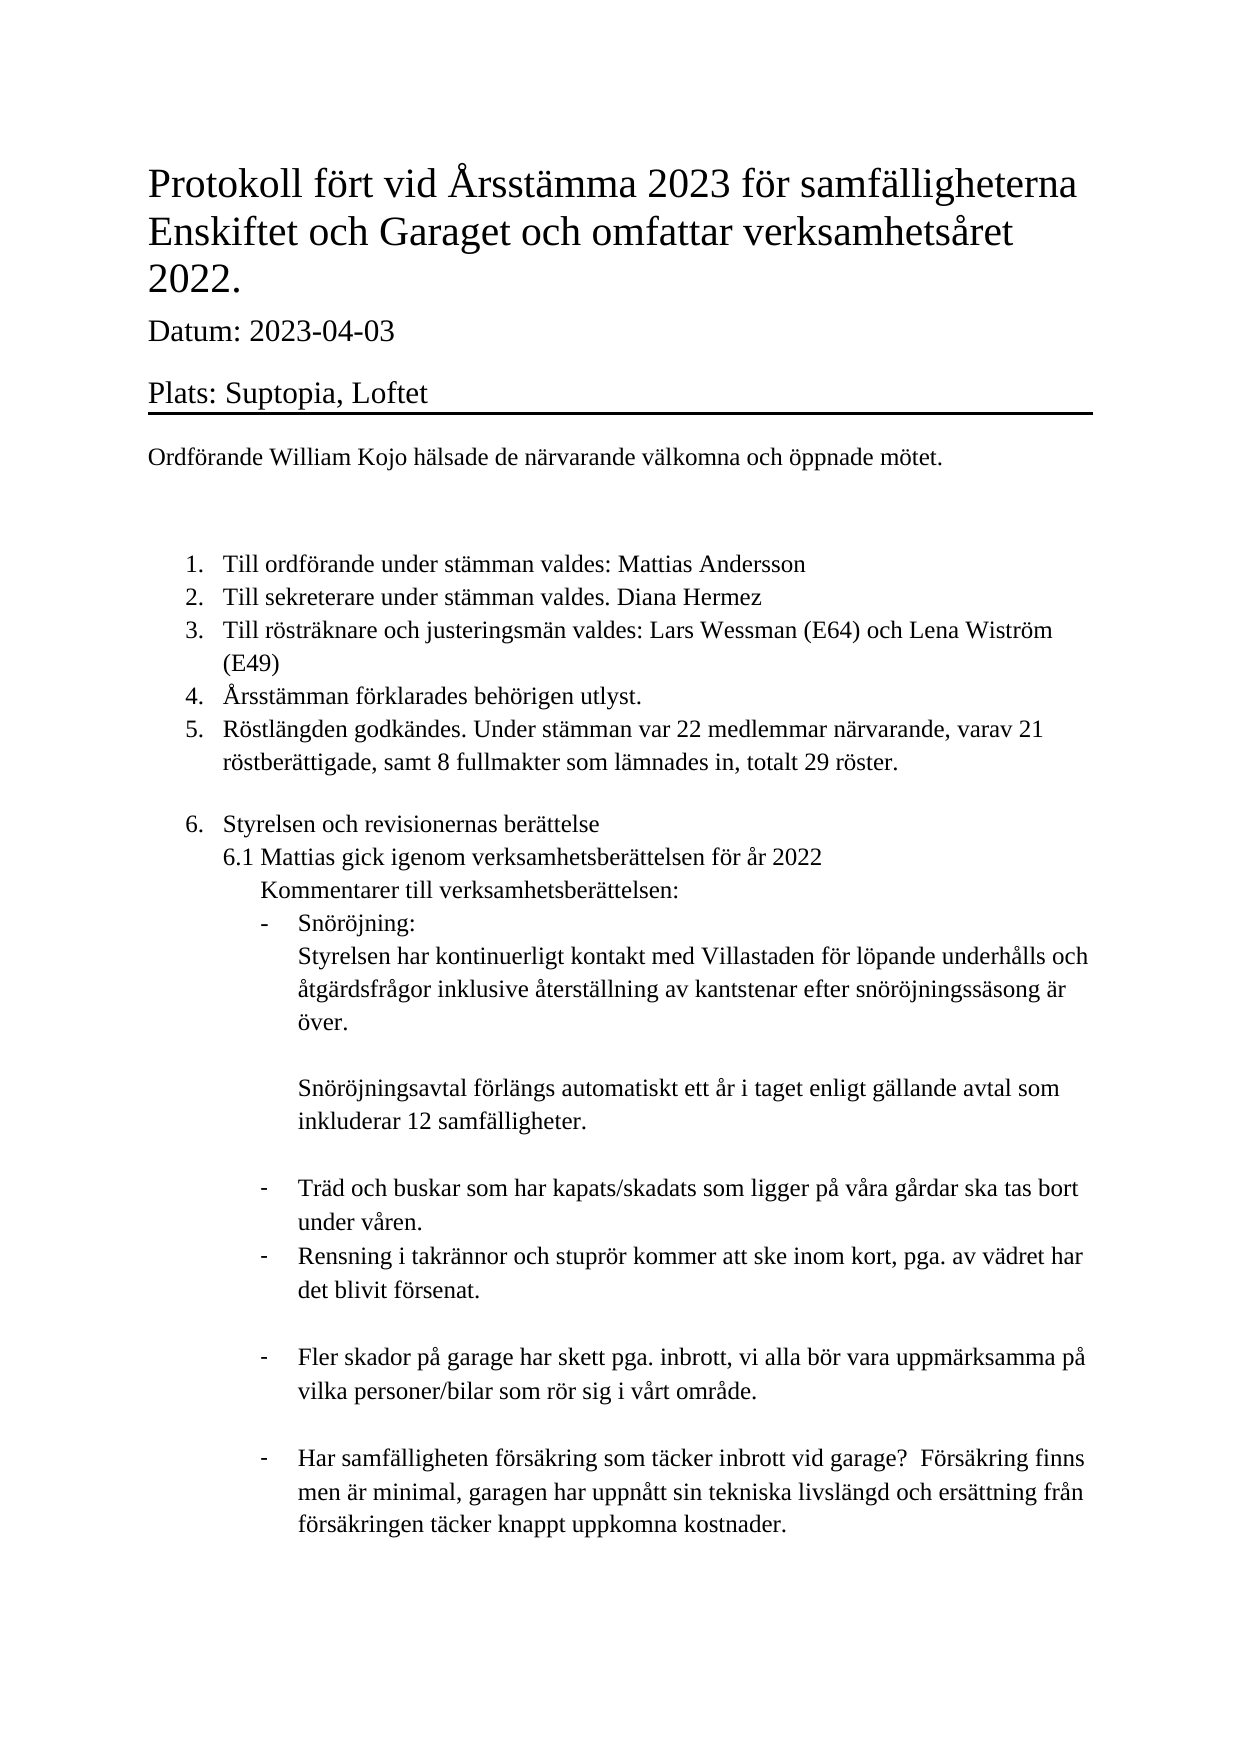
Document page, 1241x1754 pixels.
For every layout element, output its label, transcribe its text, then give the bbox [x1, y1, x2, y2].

text Datum: 2023-04-03 [148, 312, 1093, 348]
list Mattias gick igenom verksamhetsberättelsen för år 2022 [223, 842, 1093, 871]
list Kommentarer till verksamhetsberättelsen: [260, 875, 1093, 904]
text Plats: Suptopia, Loftet [148, 374, 1093, 412]
list Styrelsen har kontinuerligt kontakt med Villastaden för löpande underhålls och åtgärdsfrågor inklusive återställning av kantstenar efter snöröjningssäsong är över. [298, 941, 1093, 1036]
list Till rösträknare och justeringsmän valdes: Lars Wessman (E64) och Lena Wiström (E49) [185, 615, 1093, 677]
list Har samfälligheten försäkring som täcker inbrott vid garage? Försäkring finns men är minimal, garagen har uppnått sin tekniska livslängd och ersättning från försäkringen täcker knappt uppkomna kostnader. [260, 1442, 1093, 1538]
list Fler skador på garage har skett pga. inbrott, vi alla bör vara uppmärksamma på vilka personer/bilar som rör sig i vårt område. [260, 1341, 1093, 1404]
list Rensning i takrännor och stuprör kommer att ske inom kort, pga. av vädret har det blivit försenat. [260, 1240, 1093, 1304]
list Till ordförande under stämman valdes: Mattias Andersson [185, 549, 1093, 578]
list Snöröjningsavtal förlängs automatiskt ett år i taget enligt gällande avtal som inkluderar 12 samfälligheter. [298, 1073, 1093, 1135]
list Årsstämman förklarades behörigen utlyst. [185, 681, 1093, 710]
text Ordförande William Kojo hälsade de närvarande välkomna och öppnade mötet. [148, 442, 1093, 470]
list Röstlängden godkändes. Under stämman var 22 medlemmar närvarande, varav 21 röstberättigade, samt 8 fullmakter som lämnades in, totalt 29 röster. [185, 714, 1093, 805]
list Snöröjning: [260, 908, 1093, 937]
list Styrelsen och revisionernas berättelse [185, 809, 1093, 838]
list Träd och buskar som har kapats/skadats som ligger på våra gårdar ska tas bort under våren. [260, 1172, 1093, 1236]
list Till sekreterare under stämman valdes. Diana Hermez [185, 582, 1093, 611]
text Protokoll fört vid Årsstämma 2023 för samfälligheterna Enskiftet och Garaget och omfattar verksamhetsåret 2022. [148, 158, 1093, 302]
